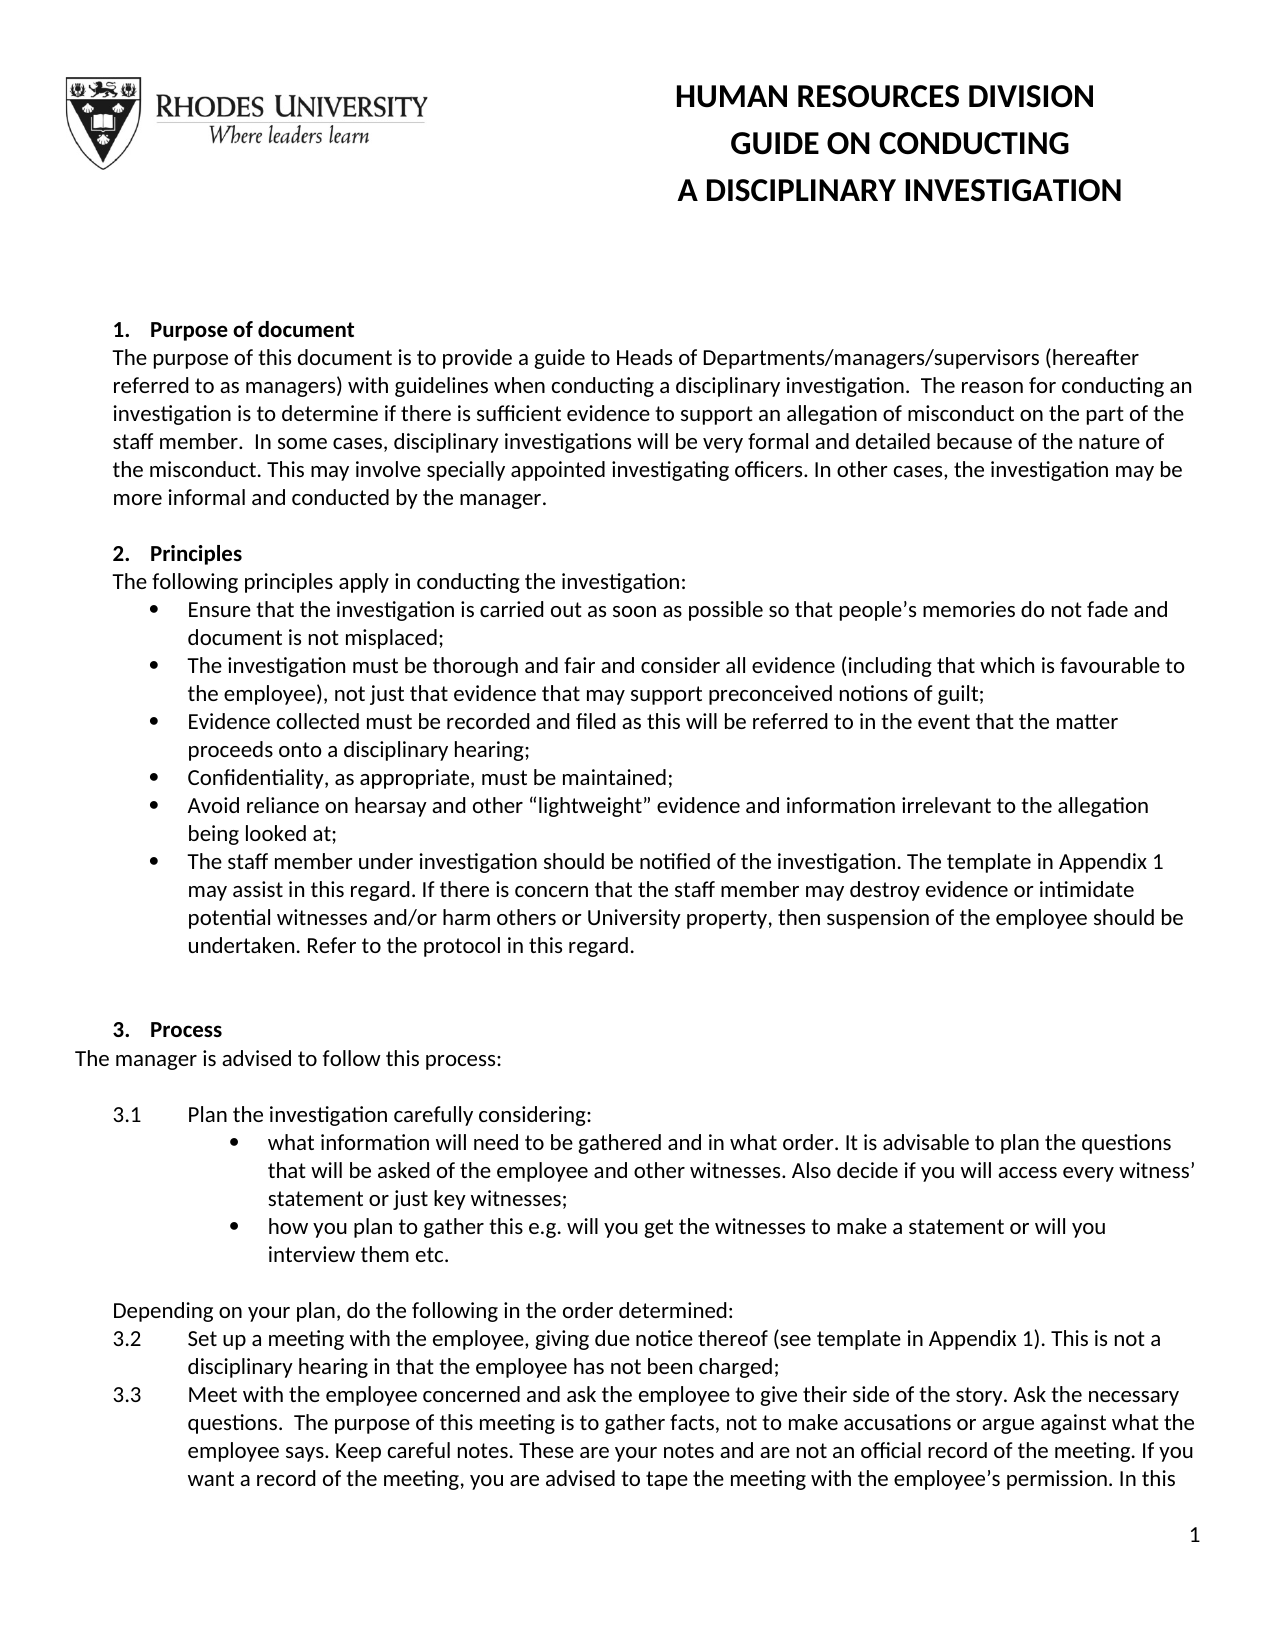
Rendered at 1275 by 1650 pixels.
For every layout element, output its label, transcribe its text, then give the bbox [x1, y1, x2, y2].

text a discIplinary investigation [525, 168, 1200, 209]
list Plan the investigation carefully considering: [112, 1100, 1200, 1128]
list Purpose of document [112, 315, 1200, 343]
list Ensure that the investigation is carried out as soon as possible so that people’s memories do not fade and document is not misplaced; [150, 595, 1200, 651]
list Confidentiality, as appropriate, must be maintained; [150, 763, 1200, 791]
list what information will need to be gathered and in what order. It is advisable to plan the questions that will be asked of the employee and other witnesses. Also decide if you will access every witness’ statement or just key witnesses; [230, 1128, 1200, 1212]
text Depending on your plan, do the following in the order determined: [112, 1296, 1200, 1324]
list Evidence collected must be recorded and filed as this will be referred to in the event that the matter proceeds onto a disciplinary hearing; [150, 707, 1200, 763]
text The purpose of this document is to provide a guide to Heads of Departments/managers/supervisors (hereafter referred to as managers) with guidelines when conducting a disciplinary investigation. The reason for conducting an investigation is to determine if there is sufficient evidence to support an allegation of misconduct on the part of the staff member. In some cases, disciplinary investigations will be very formal and detailed because of the nature of the misconduct. This may involve specially appointed investigating officers. In other cases, the investigation may be more informal and conducted by the manager. [112, 343, 1200, 511]
list The staff member under investigation should be notified of the investigation. The template in Appendix 1 may assist in this regard. If there is concern that the staff member may destroy evidence or intimidate potential witnesses and/or harm others or University property, then suspension of the employee should be undertaken. Refer to the protocol in this regard. [150, 847, 1200, 959]
picture [65, 77, 428, 170]
list how you plan to gather this e.g. will you get the witnesses to make a statement or will you interview them etc. [230, 1212, 1200, 1268]
list Avoid reliance on hearsay and other “lightweight” evidence and information irrelevant to the allegation being looked at; [150, 791, 1200, 847]
list The investigation must be thorough and fair and consider all evidence (including that which is favourable to the employee), not just that evidence that may support preconceived notions of guilt; [150, 651, 1200, 707]
list Principles [112, 539, 1200, 567]
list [112, 1380, 1200, 1492]
text GUIDE on conducting [525, 122, 1200, 162]
list Set up a meeting with the employee, giving due notice thereof (see template in Appendix 1). This is not a disciplinary hearing in that the employee has not been charged; [112, 1324, 1200, 1380]
text The manager is advised to follow this process: [75, 1044, 1200, 1072]
list Process [112, 1016, 1200, 1044]
text The following principles apply in conducting the investigation: [112, 567, 1200, 595]
text HUMAN RESOURCES DIVISION [525, 75, 1200, 116]
